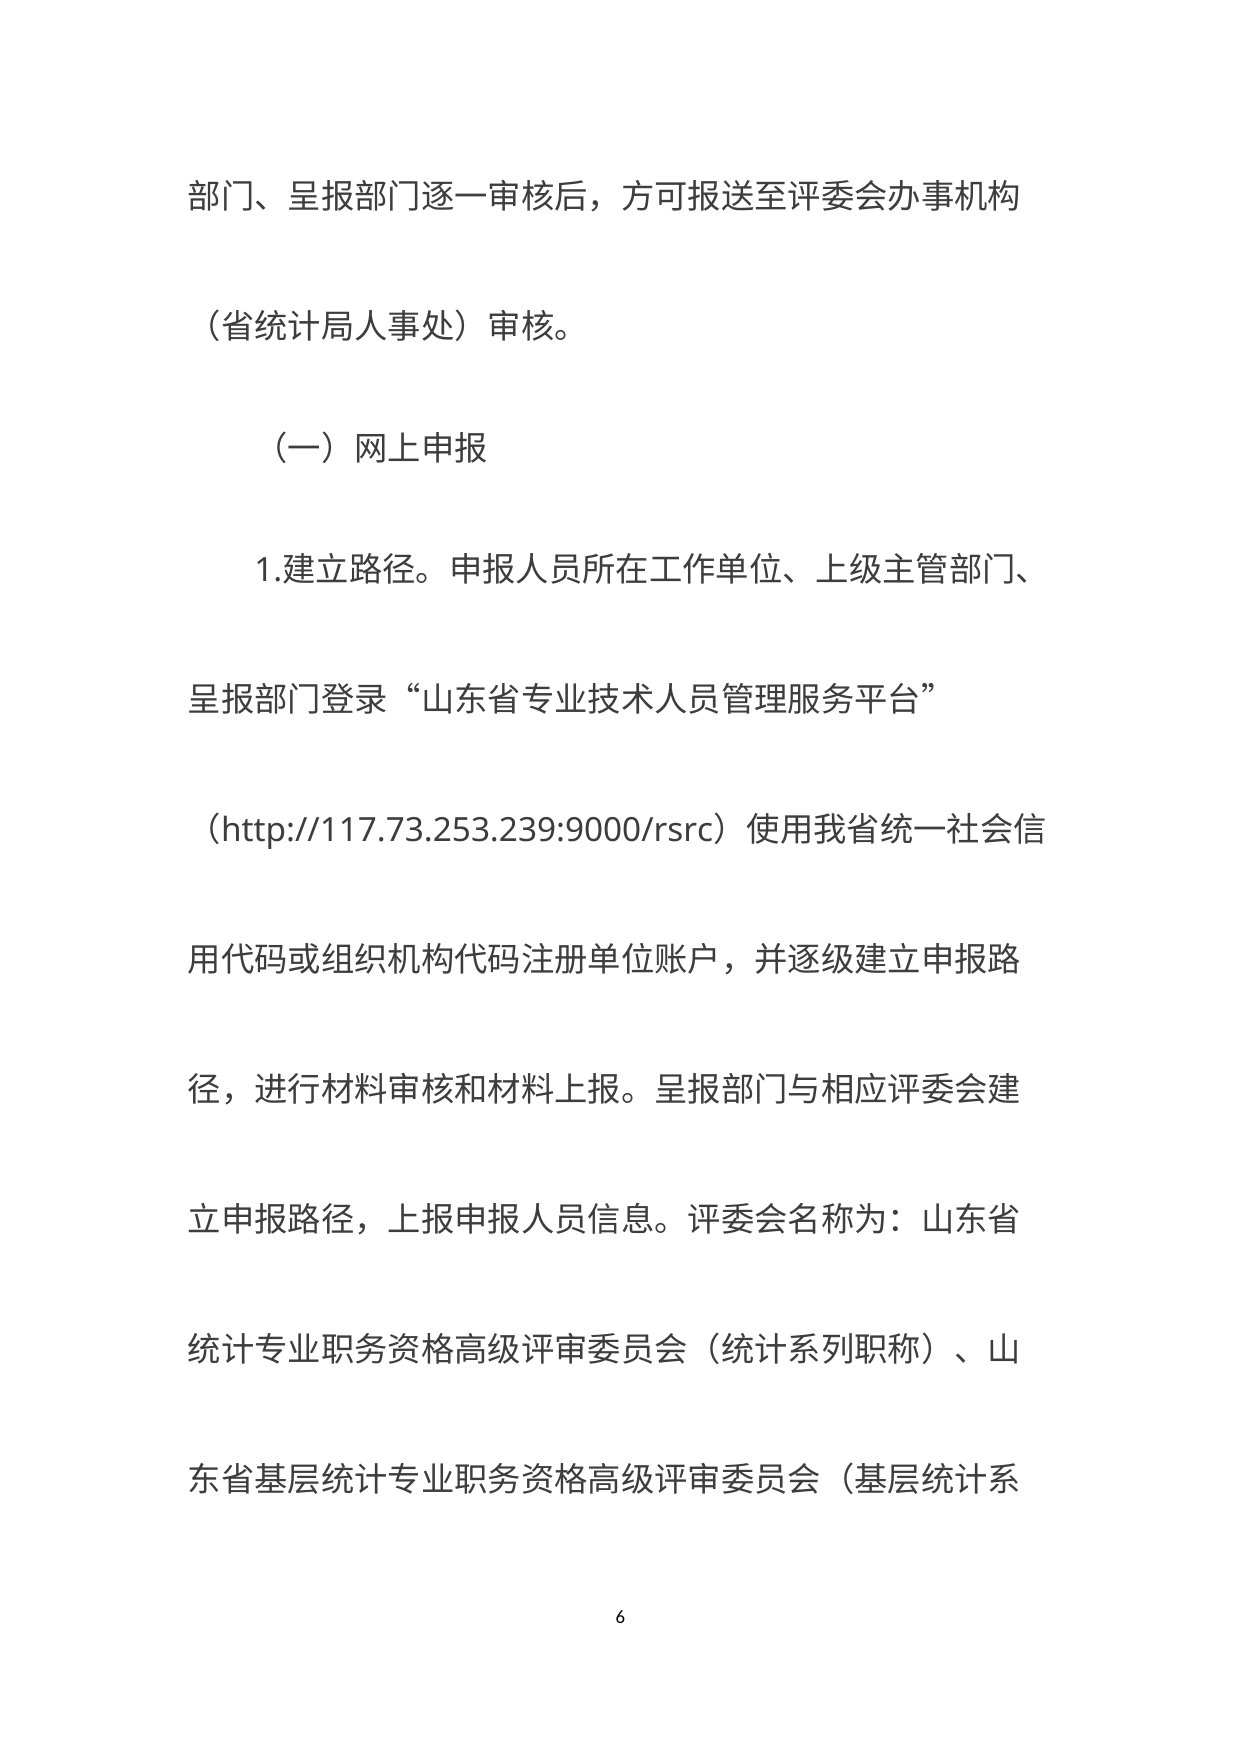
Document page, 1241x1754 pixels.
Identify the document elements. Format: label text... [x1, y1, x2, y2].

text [187, 534, 1053, 1509]
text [187, 162, 1053, 357]
text （一）网上申报 [187, 413, 1053, 478]
